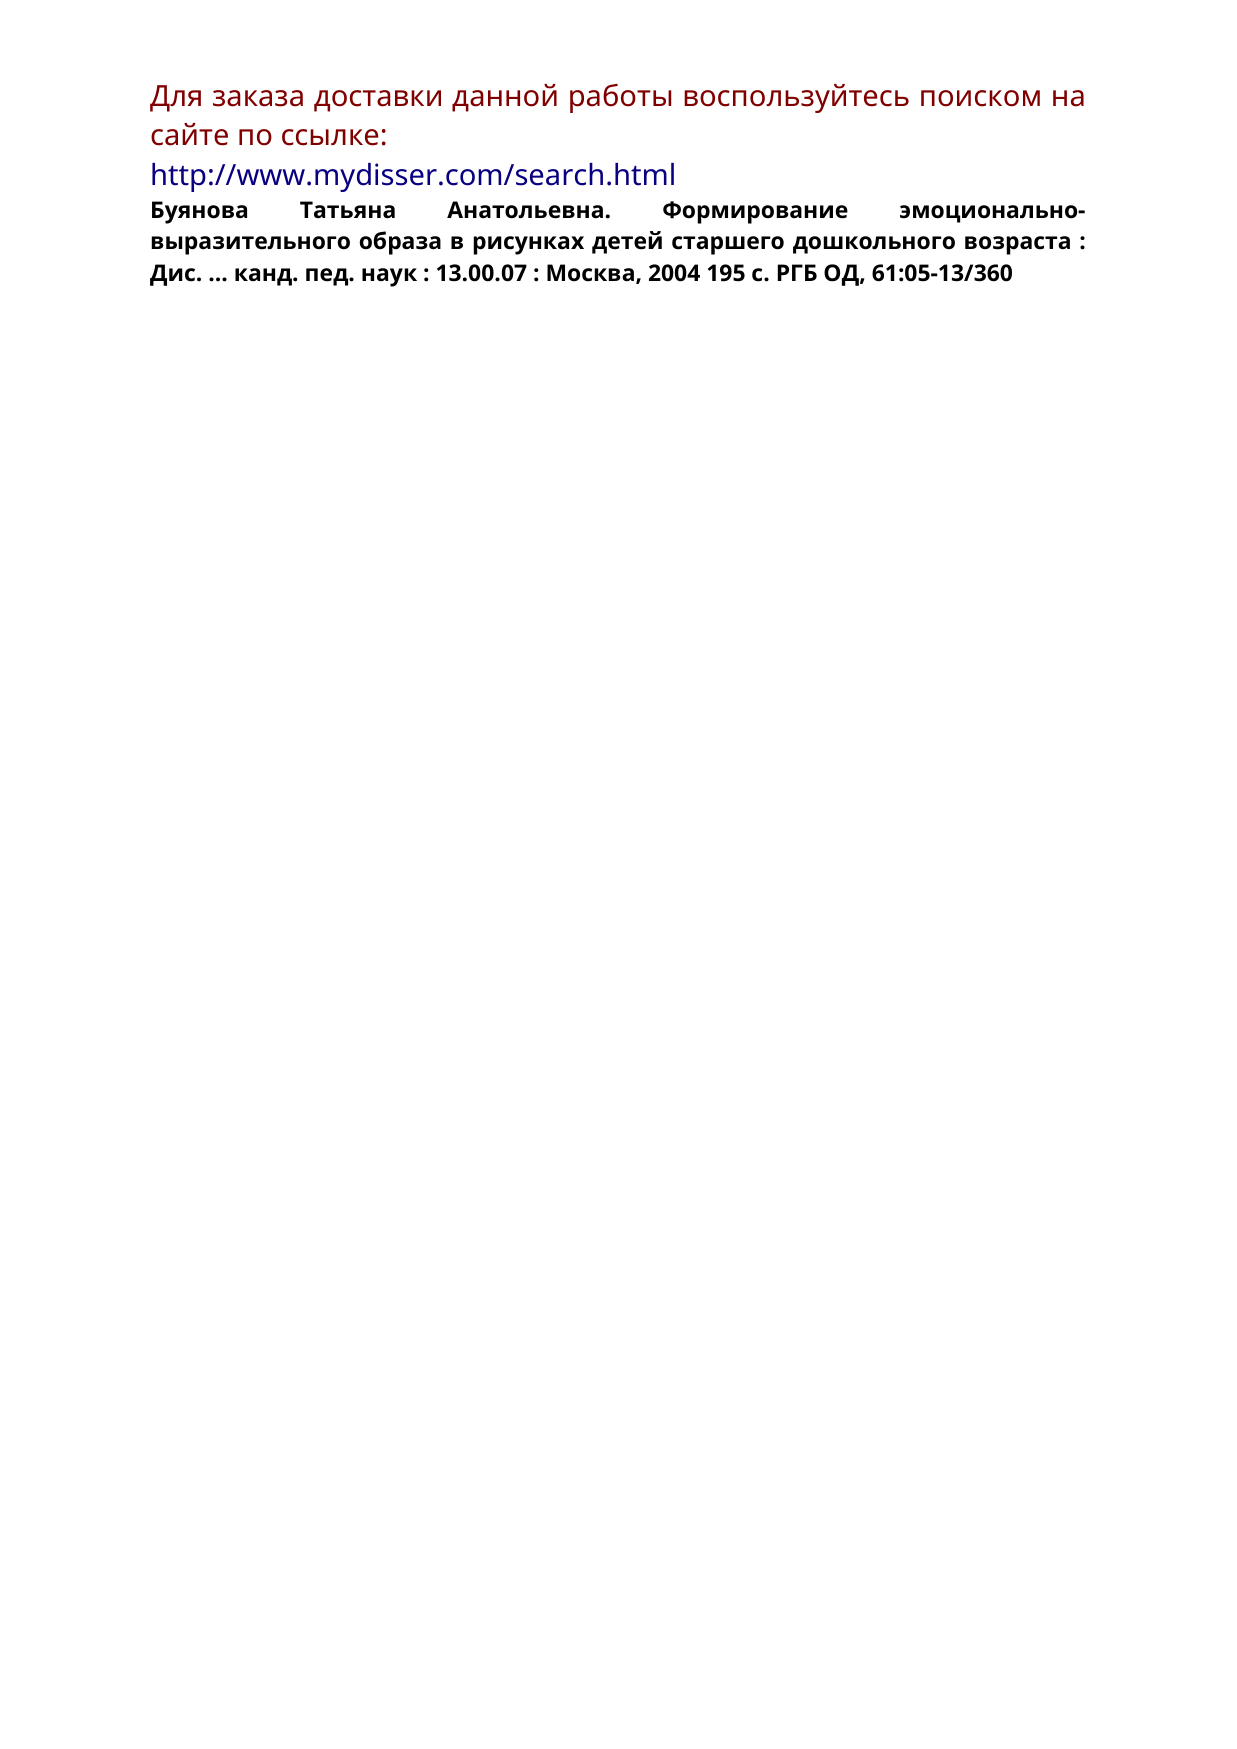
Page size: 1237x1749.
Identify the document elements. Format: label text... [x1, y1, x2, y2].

text Буянова Татьяна Анатольевна. Формирование эмоционально-выразительного образа в рисунках детей старшего дошкольного возраста : Дис. ... канд. пед. наук : 13.00.07 : Москва, 2004 195 c. РГБ ОД, 61:05-13/360 [150, 194, 1086, 288]
